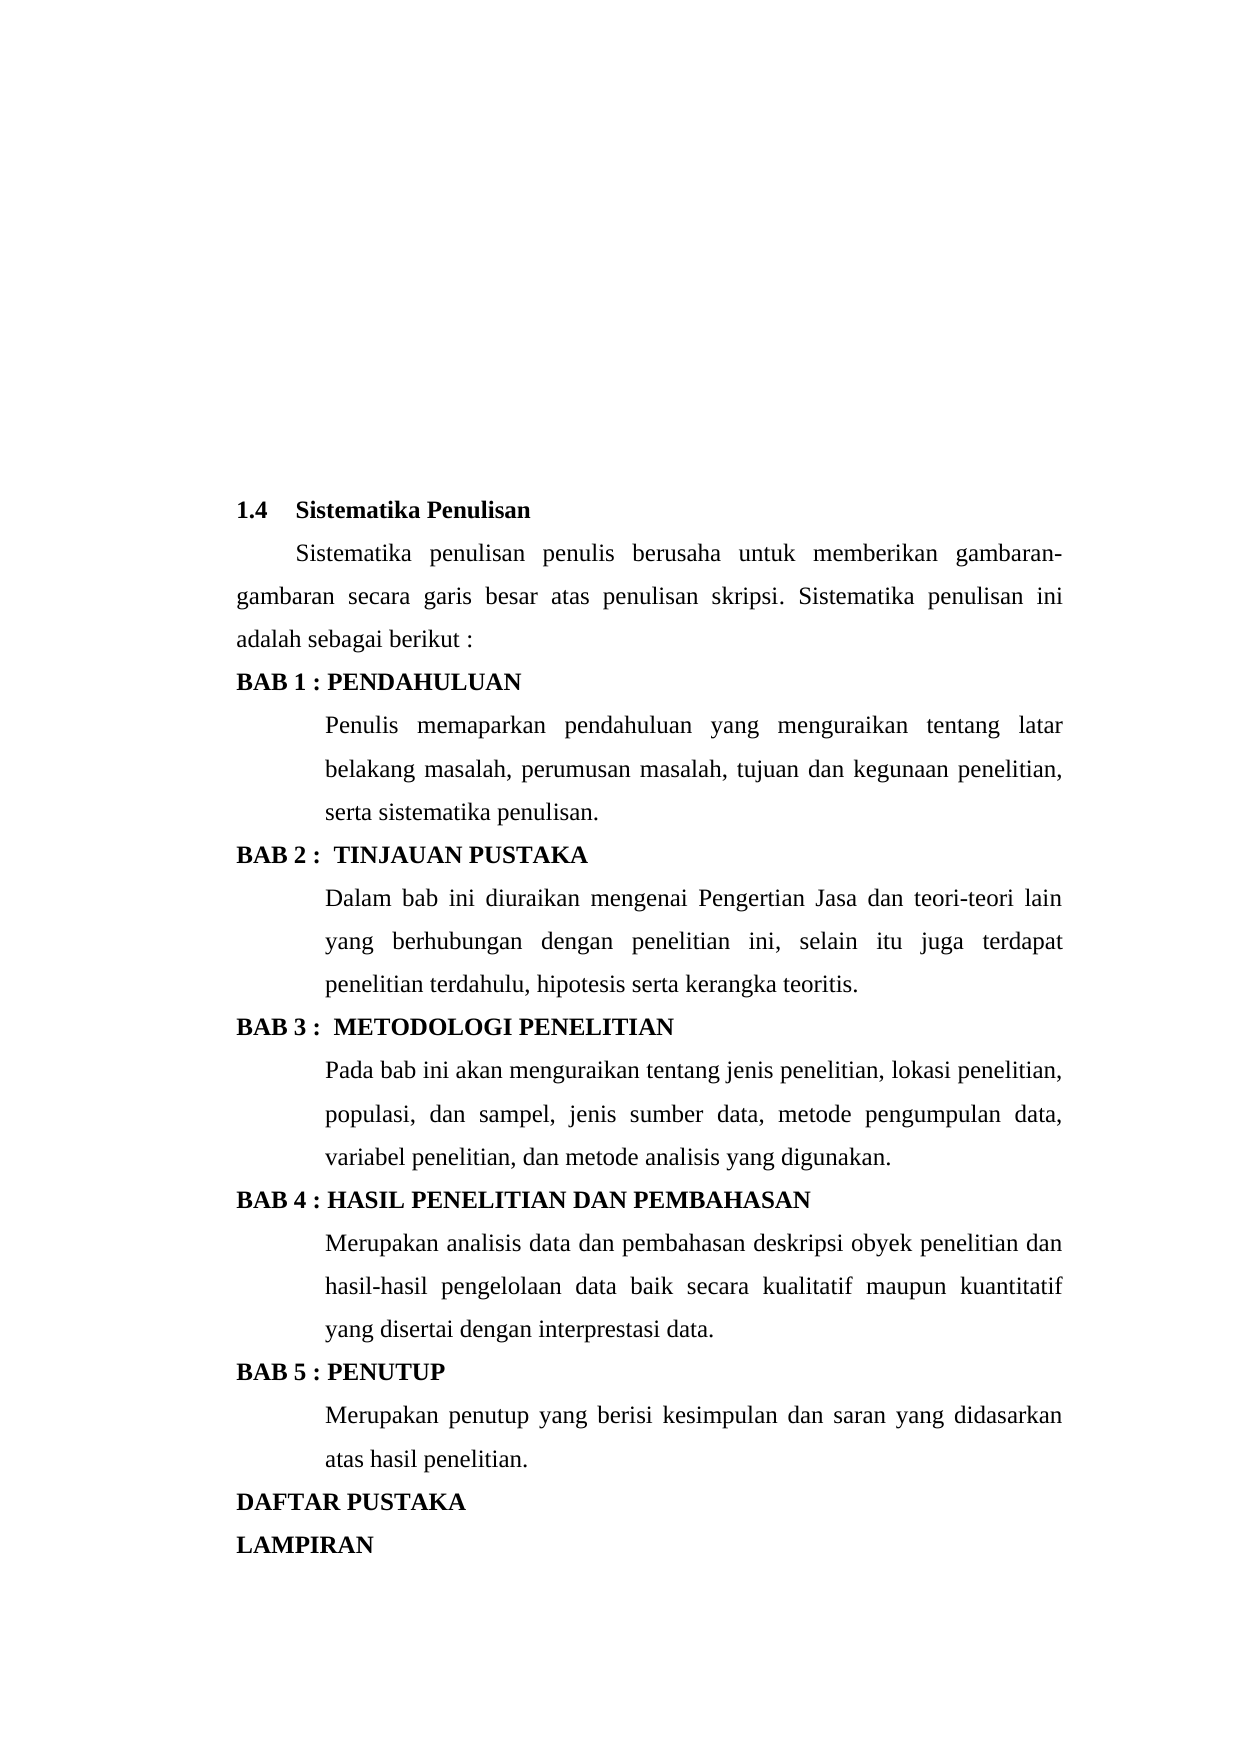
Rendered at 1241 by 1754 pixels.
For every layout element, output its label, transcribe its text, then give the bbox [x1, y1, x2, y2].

text Pada bab ini akan menguraikan tentang jenis penelitian, lokasi penelitian, populasi, dan sampel, jenis sumber data, metode pengumpulan data, variabel penelitian, dan metode analisis yang digunakan. [325, 1056, 1063, 1171]
text Merupakan analisis data dan pembahasan deskripsi obyek penelitian dan hasil-hasil pengelolaan data baik secara kualitatif maupun kuantitatif yang disertai dengan interprestasi data. [325, 1228, 1063, 1343]
text BAB 4 : HASIL PENELITIAN DAN PEMBAHASAN [236, 1185, 1063, 1214]
text Penulis memaparkan pendahuluan yang menguraikan tentang latar belakang masalah, perumusan masalah, tujuan dan kegunaan penelitian, serta sistematika penulisan. [325, 711, 1063, 826]
text BAB 2 : TINJAUAN PUSTAKA [236, 840, 1063, 869]
text Dalam bab ini diuraikan mengenai Pengertian Jasa dan teori-teori lain yang berhubungan dengan penelitian ini, selain itu juga terdapat penelitian terdahulu, hipotesis serta kerangka teoritis. [325, 883, 1063, 998]
text Sistematika penulisan penulis berusaha untuk memberikan gambaran-gambaran secara garis besar atas penulisan skripsi. Sistematika penulisan ini adalah sebagai berikut : [236, 538, 1063, 653]
text BAB 1 : PENDAHULUAN [236, 667, 1063, 696]
text LAMPIRAN [236, 1530, 1063, 1559]
text BAB 3 : METODOLOGI PENELITIAN [236, 1012, 1063, 1041]
text Merupakan penutup yang berisi kesimpulan dan saran yang didasarkan atas hasil penelitian. [325, 1401, 1063, 1472]
text DAFTAR PUSTAKA [236, 1487, 1063, 1516]
text BAB 5 : PENUTUP [236, 1357, 1063, 1386]
list Sistematika Penulisan [236, 495, 1063, 524]
